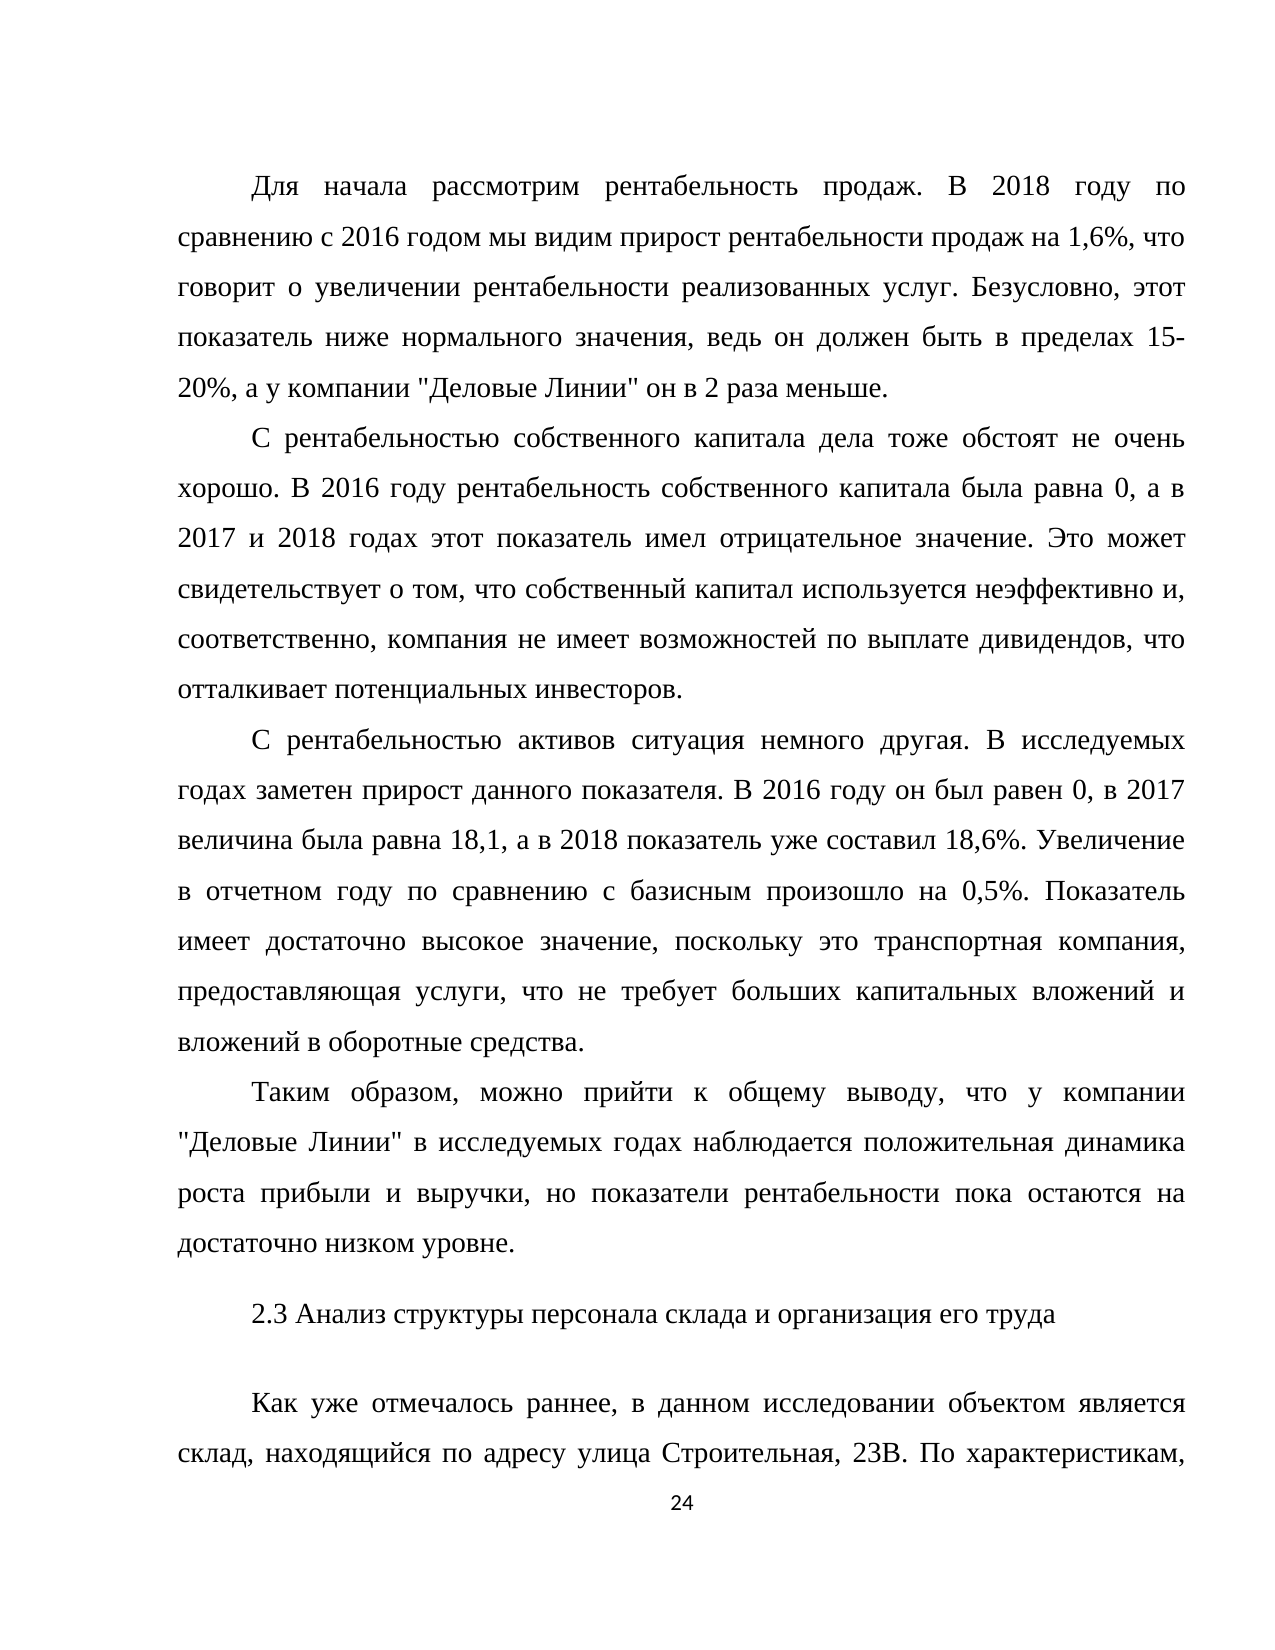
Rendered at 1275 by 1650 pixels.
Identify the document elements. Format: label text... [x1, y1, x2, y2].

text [177, 1385, 1186, 1469]
text Таким образом, можно прийти к общему выводу, что у компании "Деловые Линии" в исследуемых годах наблюдается положительная динамика роста прибыли и выручки, но показатели рентабельности пока остаются на достаточно низком уровне. [177, 1074, 1186, 1258]
subtitle 2.3 Анализ структуры персонала склада и организация его труда [177, 1296, 1186, 1330]
text С рентабельностью собственного капитала дела тоже обстоят не очень хорошо. В 2016 году рентабельность собственного капитала была равна 0, а в 2017 и 2018 годах этот показатель имел отрицательное значение. Это может свидетельствует о том, что собственный капитал используется неэффективно и, соответственно, компания не имеет возможностей по выплате дивидендов, что отталкивает потенциальных инвесторов. [177, 420, 1186, 705]
text С рентабельностью активов ситуация немного другая. В исследуемых годах заметен прирост данного показателя. В 2016 году он был равен 0, в 2017 величина была равна 18,1, а в 2018 показатель уже составил 18,6%. Увеличение в отчетном году по сравнению с базисным произошло на 0,5%. Показатель имеет достаточно высокое значение, поскольку это транспортная компания, предоставляющая услуги, что не требует больших капитальных вложений и вложений в оборотные средства. [177, 722, 1186, 1057]
text Для начала рассмотрим рентабельность продаж. В 2018 году по сравнению с 2016 годом мы видим прирост рентабельности продаж на 1,6%, что говорит о увеличении рентабельности реализованных услуг. Безусловно, этот показатель ниже нормального значения, ведь он должен быть в пределах 15-20%, а у компании "Деловые Линии" он в 2 раза меньше. [177, 168, 1186, 403]
